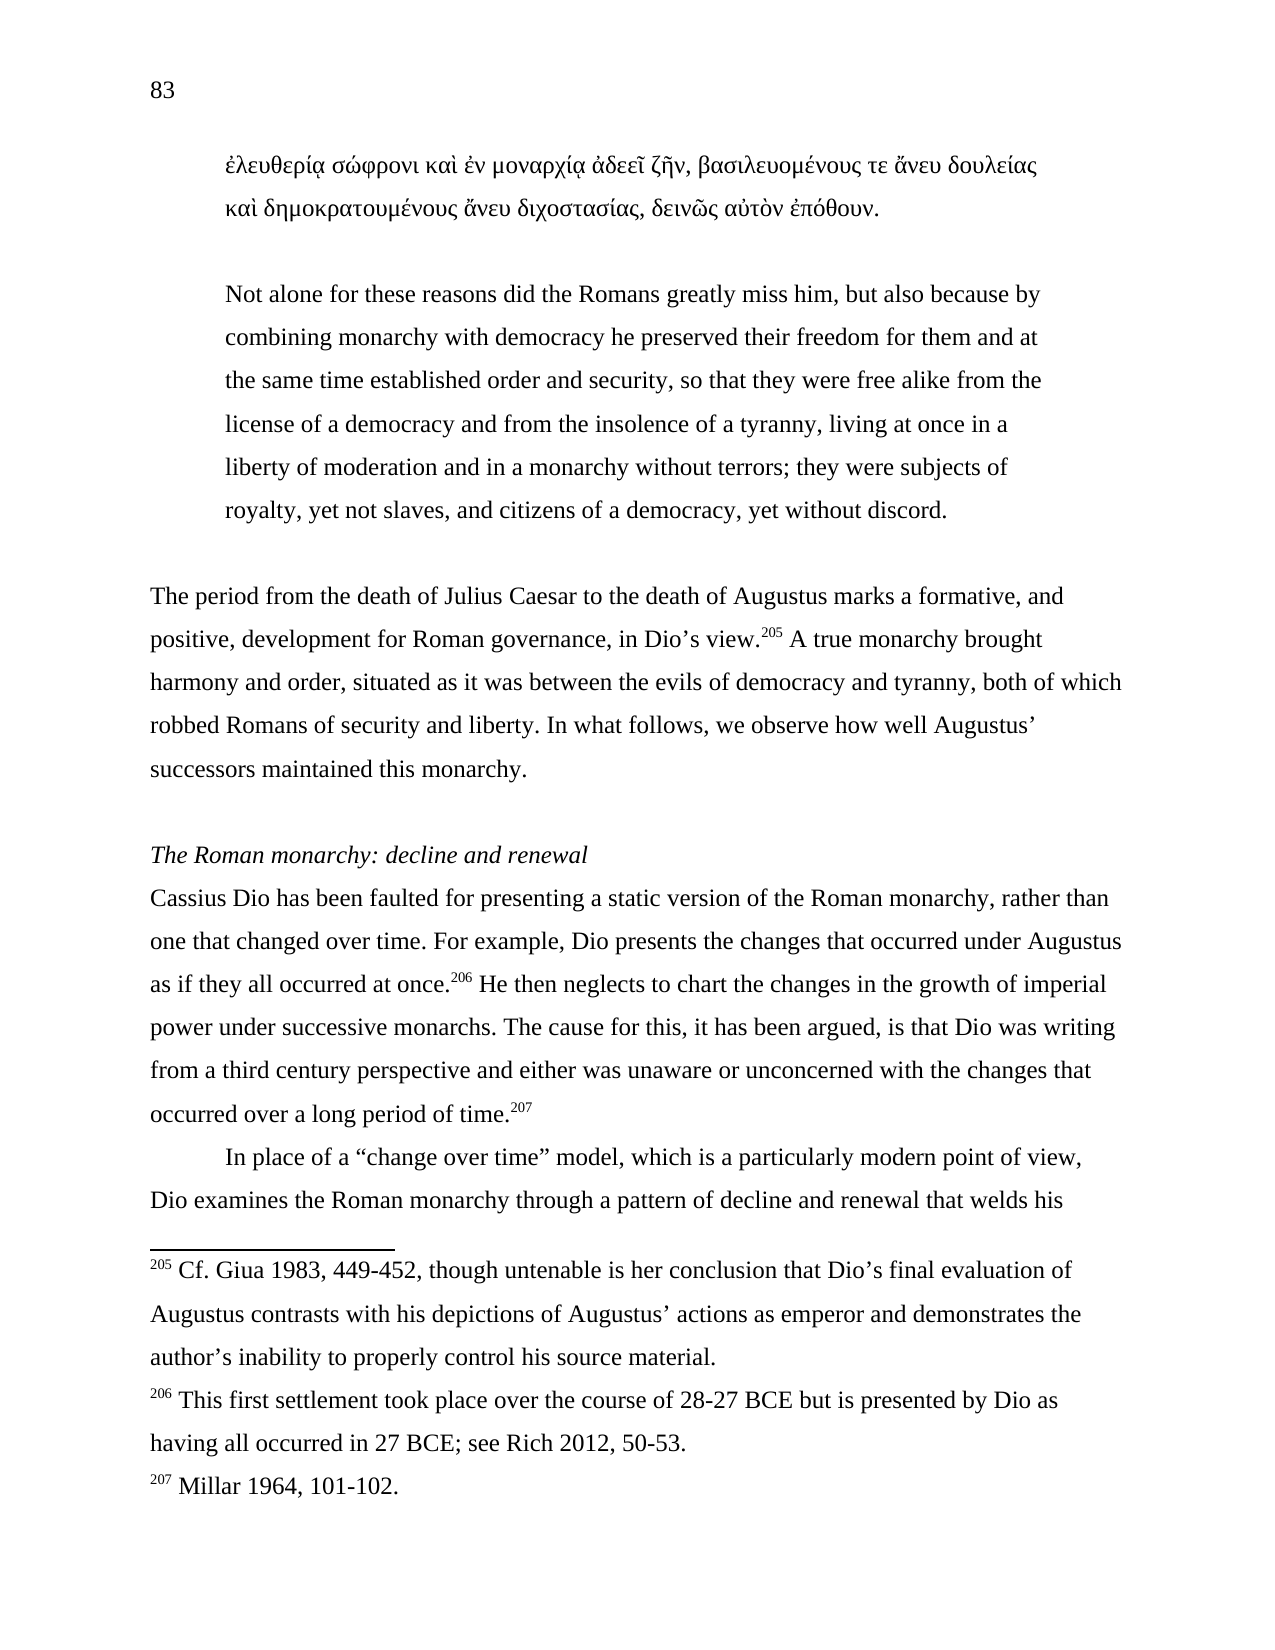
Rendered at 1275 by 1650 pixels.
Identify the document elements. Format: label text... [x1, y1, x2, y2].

text The period from the death of Julius Caesar to the death of Augustus marks a formative, and positive, development for Roman governance, in Dio’s view. A true monarchy brought harmony and order, situated as it was between the evils of democracy and tyranny, both of which robbed Romans of security and liberty. In what follows, we observe how well Augustus’ successors maintained this monarchy. [150, 581, 1125, 782]
text The Roman monarchy: decline and renewal [150, 840, 1125, 869]
text Not alone for these reasons did the Romans greatly miss him, but also because by combining monarchy with democracy he preserved their freedom for them and at the same time established order and security, so that they were free alike from the license of a democracy and from the insolence of a tyranny, living at once in a liberty of moderation and in a monarchy without terrors; they were subjects of royalty, yet not slaves, and citizens of a democracy, yet without discord. [225, 279, 1050, 524]
text Cassius Dio has been faulted for presenting a static version of the Roman monarchy, rather than one that changed over time. For example, Dio presents the changes that occurred under Augustus as if they all occurred at once. He then neglects to chart the changes in the growth of imperial power under successive monarchs. The cause for this, it has been argued, is that Dio was writing from a third century perspective and either was unaware or unconcerned with the changes that occurred over a long period of time. [150, 883, 1125, 1127]
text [150, 1142, 1125, 1214]
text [225, 150, 1050, 222]
